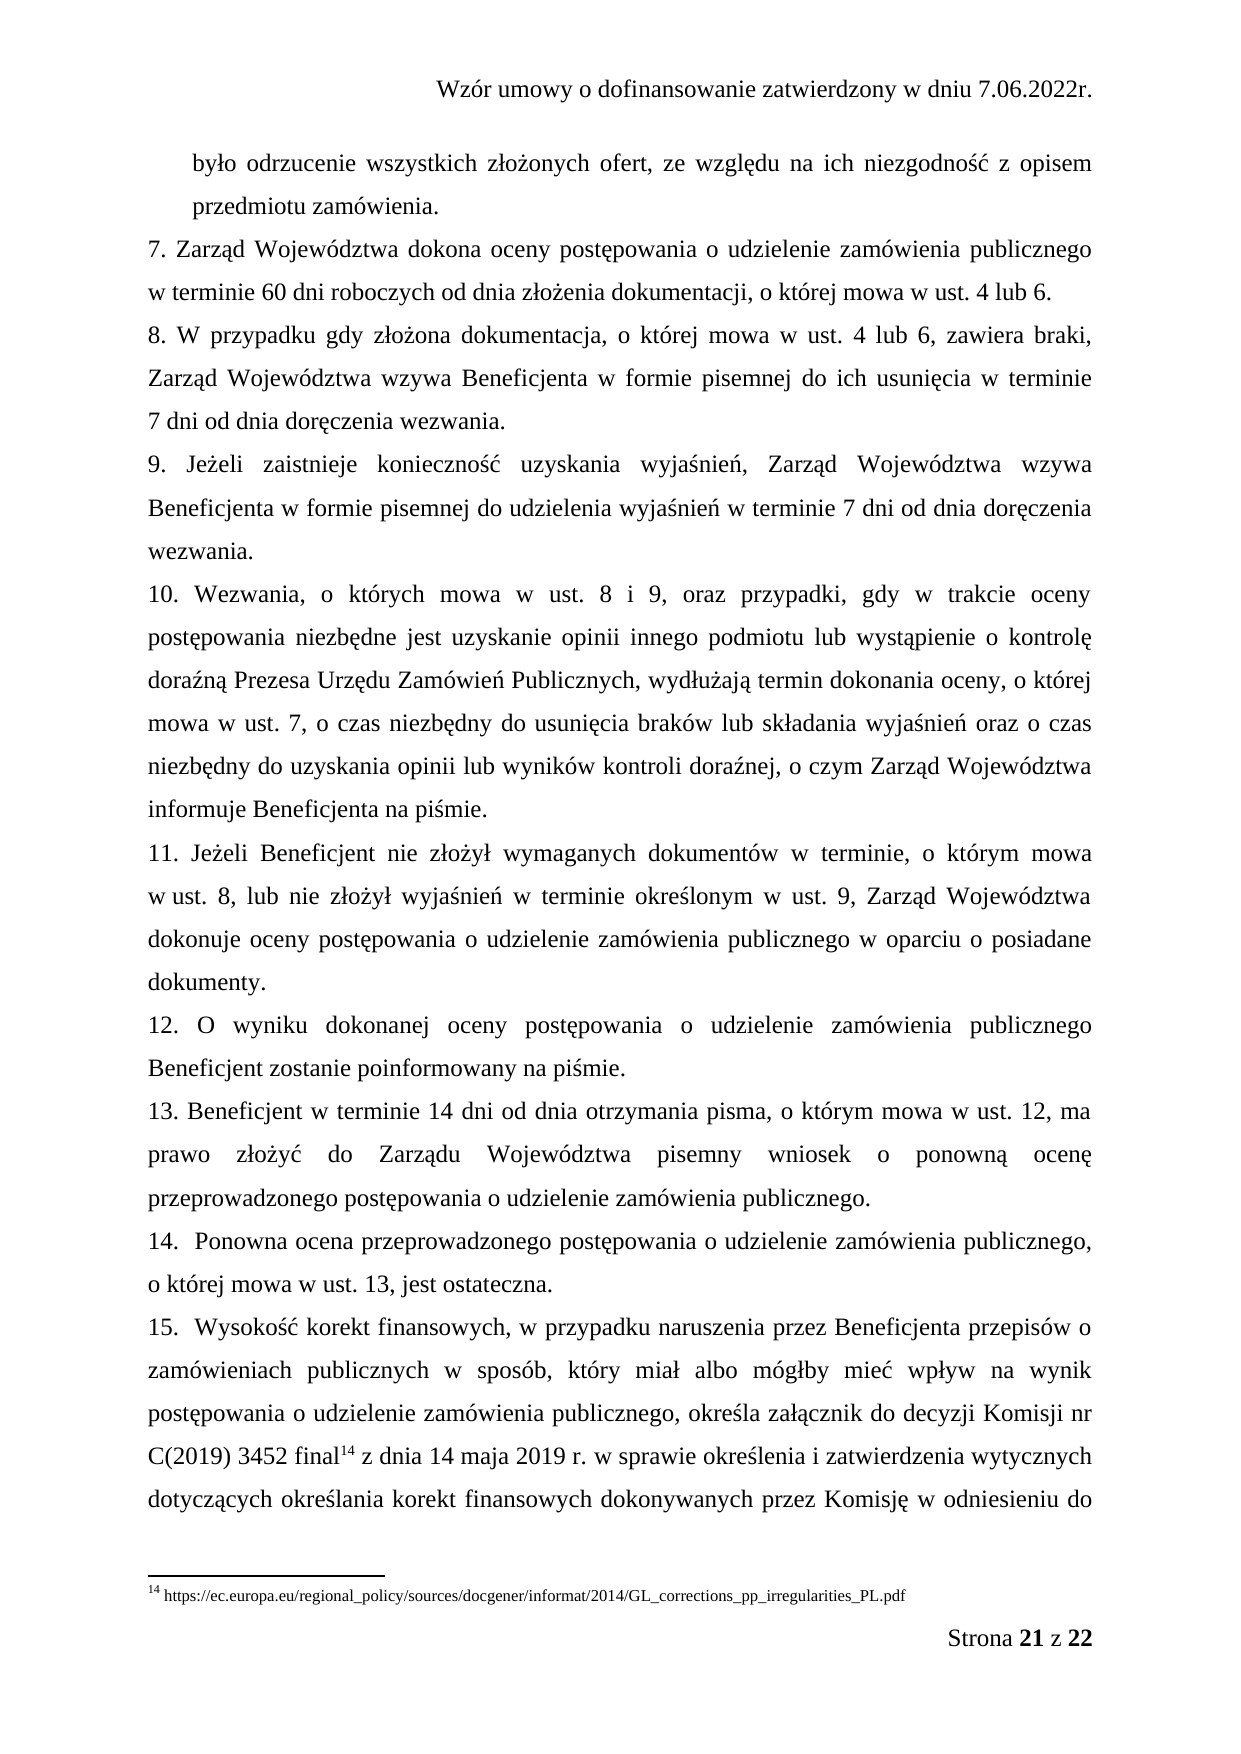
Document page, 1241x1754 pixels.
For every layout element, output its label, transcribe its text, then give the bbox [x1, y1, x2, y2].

text 7. Zarząd Województwa dokona oceny postępowania o udzielenie zamówienia publicznego w terminie 60 dni roboczych od dnia złożenia dokumentacji, o której mowa w ust. 4 lub 6. [148, 234, 1093, 306]
text 11. Jeżeli Beneficjent nie złożył wymaganych dokumentów w terminie, o którym mowa w ust. 8, lub nie złożył wyjaśnień w terminie określonym w ust. 9, Zarząd Województwa dokonuje oceny postępowania o udzielenie zamówienia publicznego w oparciu o posiadane dokumenty. [148, 838, 1093, 996]
text 12. O wyniku dokonanej oceny postępowania o udzielenie zamówienia publicznego Beneficjent zostanie poinformowany na piśmie. [148, 1010, 1093, 1082]
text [148, 148, 1093, 219]
text 10. Wezwania, o których mowa w ust. 8 i 9, oraz przypadki, gdy w trakcie oceny postępowania niezbędne jest uzyskanie opinii innego podmiotu lub wystąpienie o kontrolę doraźną Prezesa Urzędu Zamówień Publicznych, wydłużają termin dokonania oceny, o której mowa w ust. 7, o czas niezbędny do usunięcia braków lub składania wyjaśnień oraz o czas niezbędny do uzyskania opinii lub wyników kontroli doraźnej, o czym Zarząd Województwa informuje Beneficjenta na piśmie. [148, 579, 1093, 823]
text 14. Ponowna ocena przeprowadzonego postępowania o udzielenie zamówienia publicznego, o której mowa w ust. 13, jest ostateczna. [148, 1226, 1093, 1298]
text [148, 1312, 1093, 1513]
text 8. W przypadku gdy złożona dokumentacja, o której mowa w ust. 4 lub 6, zawiera braki, Zarząd Województwa wzywa Beneficjenta w formie pisemnej do ich usunięcia w terminie 7 dni od dnia doręczenia wezwania. [148, 320, 1093, 435]
text 13. Beneficjent w terminie 14 dni od dnia otrzymania pisma, o którym mowa w ust. 12, ma prawo złożyć do Zarządu Województwa pisemny wniosek o ponowną ocenę przeprowadzonego postępowania o udzielenie zamówienia publicznego. [148, 1096, 1093, 1211]
text 9. Jeżeli zaistnieje konieczność uzyskania wyjaśnień, Zarząd Województwa wzywa Beneficjenta w formie pisemnej do udzielenia wyjaśnień w terminie 7 dni od dnia doręczenia wezwania. [148, 449, 1093, 564]
